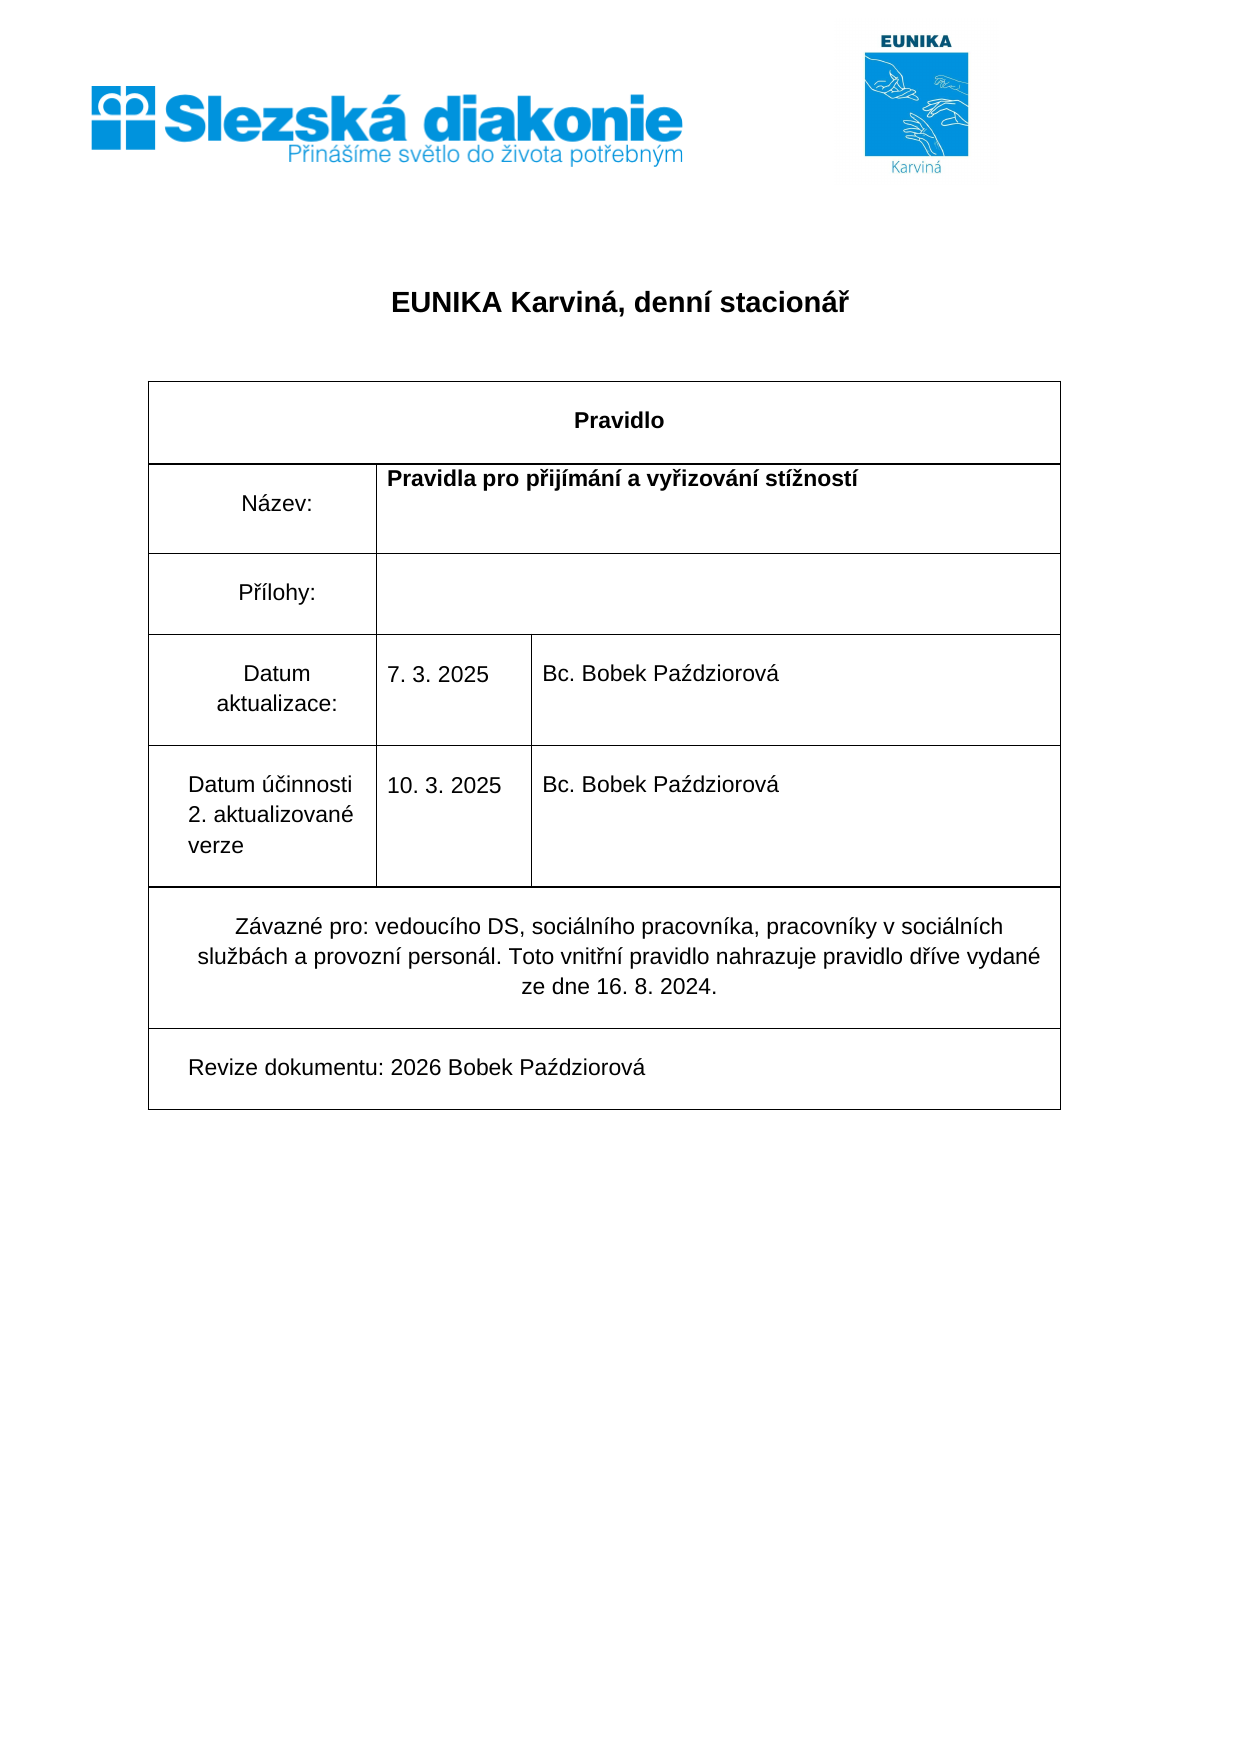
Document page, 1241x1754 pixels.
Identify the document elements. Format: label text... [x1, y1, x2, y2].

table_cell 10. 3. 2025 [377, 746, 531, 886]
picture [91, 86, 683, 167]
table_cell [377, 554, 1060, 633]
table_header Pravidlo [149, 382, 1060, 463]
picture [833, 18, 1000, 185]
table_cell Přílohy: [149, 554, 376, 633]
table_cell Bc. Bobek Paździorová [532, 635, 1060, 745]
text EUNIKA Karviná, denní stacionář [148, 285, 1093, 318]
table_cell Datum aktualizace: [149, 635, 376, 745]
table_cell Název: [149, 465, 376, 552]
table_cell 7. 3. 2025 [377, 635, 531, 745]
table_cell Pravidla pro přijímání a vyřizování stížností [377, 465, 1060, 552]
table_cell Revize dokumentu: 2026 Bobek Paździorová [149, 1029, 1060, 1109]
picture [659, 115, 669, 121]
table_cell Bc. Bobek Paździorová [532, 746, 1060, 886]
table_cell Závazné pro: vedoucího DS, sociálního pracovníka, pracovníky v sociálních službách a provozní personál. Toto vnitřní pravidlo nahrazuje pravidlo dříve vydané ze dne 16. 8. 2024. [149, 888, 1060, 1028]
table_cell Datum účinnosti 2. aktualizované verze [149, 746, 376, 886]
